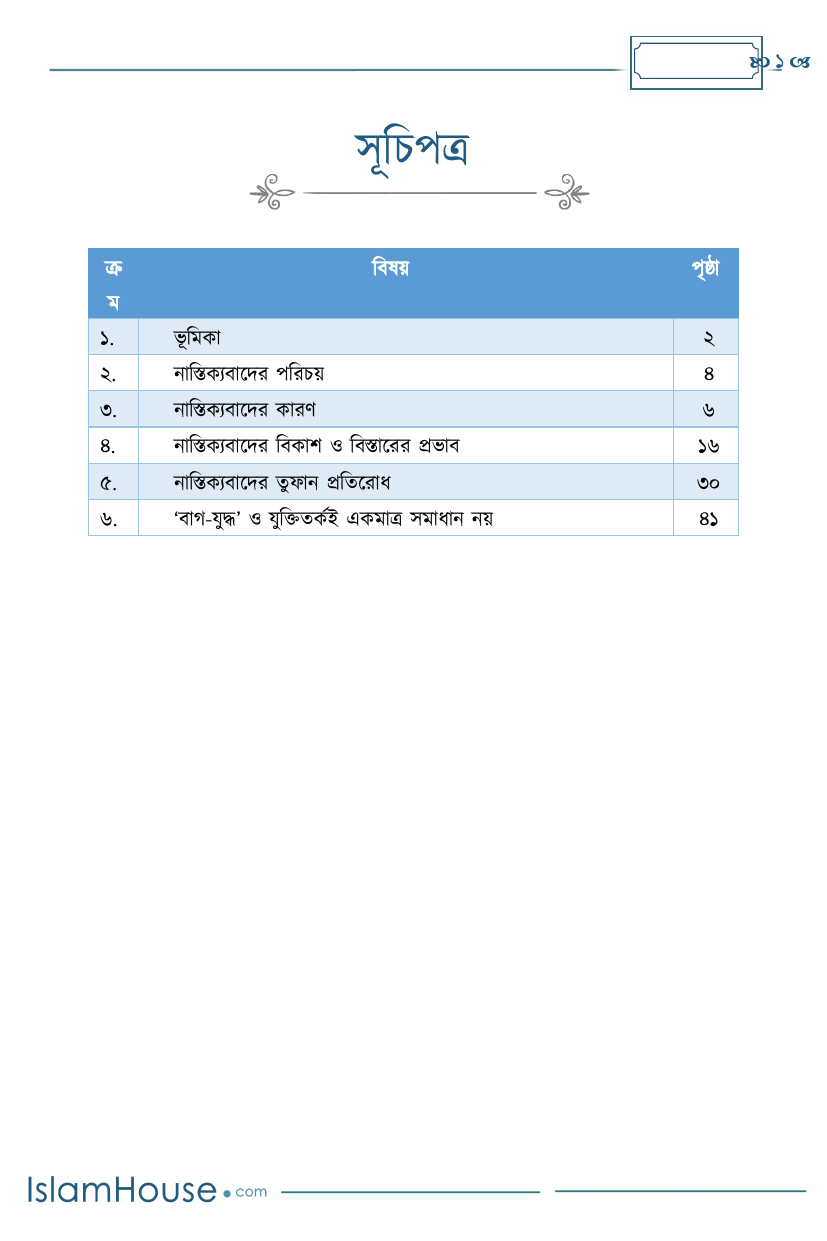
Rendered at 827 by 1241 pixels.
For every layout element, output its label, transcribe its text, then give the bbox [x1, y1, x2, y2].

table_cell ২ [674, 319, 738, 354]
table_cell ১৬ [674, 428, 738, 463]
table_cell [89, 391, 138, 426]
picture [20, 1171, 541, 1209]
table_cell ৩০ [674, 464, 738, 499]
table_header বিষয় [139, 249, 673, 318]
table_header ক্রম [89, 249, 138, 318]
table_cell নাস্তিক্যবাদের বিকাশ ও বিস্তারের প্রভাব [139, 428, 673, 463]
table_cell নাস্তিক্যবাদের কারণ [139, 391, 673, 426]
table_header পৃষ্ঠা [674, 249, 738, 318]
table_cell [89, 355, 138, 390]
table_cell [89, 428, 138, 463]
text সূচিপত্র [89, 107, 738, 183]
picture [548, 1170, 807, 1208]
table_cell ৪ [674, 355, 738, 390]
table_cell ৪১ [674, 500, 738, 535]
table_cell নাস্তিক্যবাদের তুফান প্রতিরোধ [139, 464, 673, 499]
table_cell [89, 319, 138, 354]
table_cell ভূমিকা [139, 319, 673, 354]
table_cell [89, 464, 138, 499]
table_cell ৬ [674, 391, 738, 426]
table_cell নাস্তিক্যবাদের পরিচয় [139, 355, 673, 390]
table_cell [89, 500, 138, 535]
table_cell ‘বাগ-যুদ্ধ’ ও যুক্তিতর্কই একমাত্র সমাধান নয় [139, 500, 673, 535]
